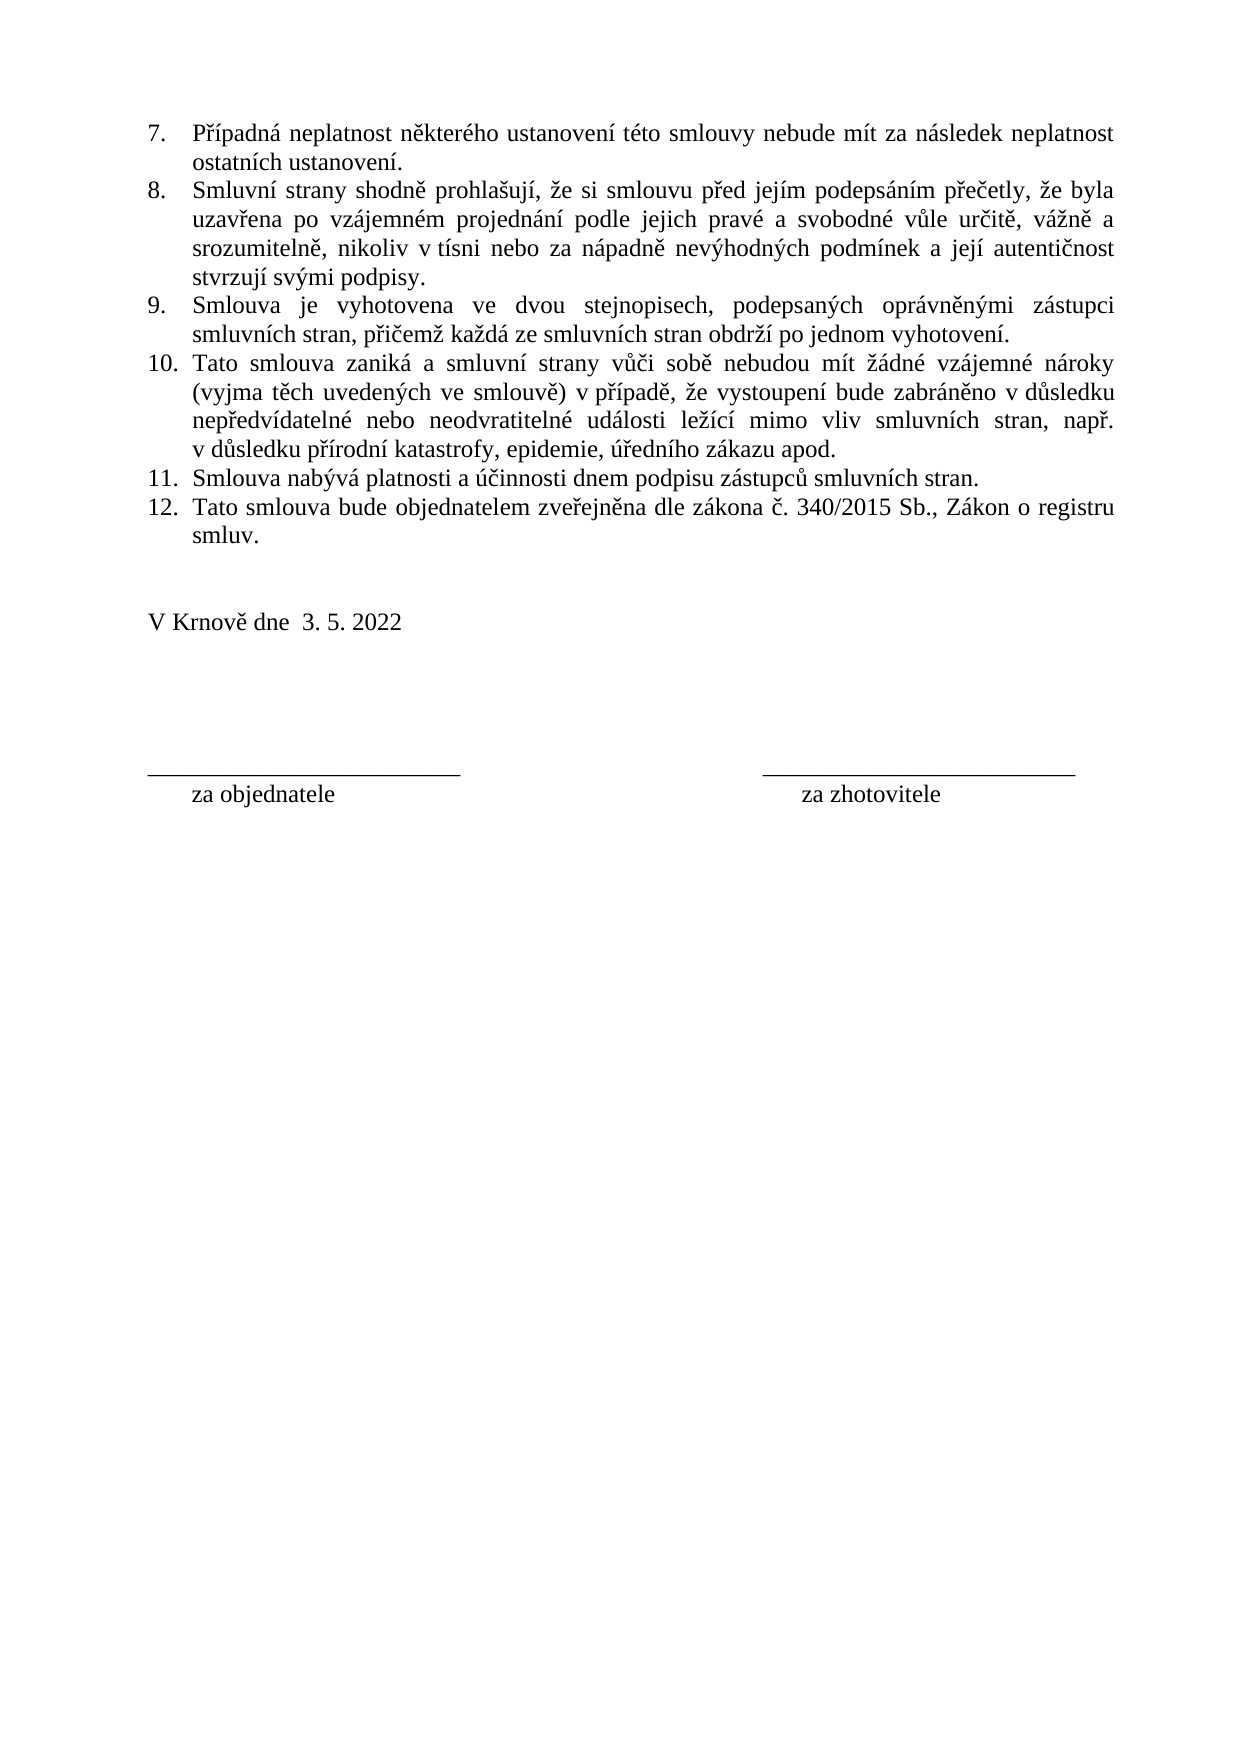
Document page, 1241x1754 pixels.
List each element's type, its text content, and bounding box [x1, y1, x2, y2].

list Případná neplatnost některého ustanovení této smlouvy nebude mít za následek neplatnost ostatních ustanovení. [147, 118, 1115, 176]
list Smlouva nabývá platnosti a účinnosti dnem podpisu zástupců smluvních stran. [147, 463, 1115, 492]
list Tato smlouva bude objednatelem zveřejněna dle zákona č. 340/2015 Sb., Zákon o registru smluv. [147, 492, 1115, 549]
text V Krnově dne 3. 5. 2022 [148, 607, 1115, 636]
list Smlouva je vyhotovena ve dvou stejnopisech, podepsaných oprávněnými zástupci smluvních stran, přičemž každá ze smluvních stran obdrží po jednom vyhotovení. [147, 291, 1115, 348]
list Tato smlouva zaniká a smluvní strany vůči sobě nebudou mít žádné vzájemné nároky (vyjma těch uvedených ve smlouvě) v případě, že vystoupení bude zabráněno v důsledku nepředvídatelné nebo neodvratitelné události ležící mimo vliv smluvních stran, např. v důsledku přírodní katastrofy, epidemie, úředního zákazu apod. [147, 348, 1115, 463]
text za objednatele za zhotovitele [148, 779, 1122, 808]
list Smluvní strany shodně prohlašují, že si smlouvu před jejím podepsáním přečetly, že byla uzavřena po vzájemném projednání podle jejich pravé a svobodné vůle určitě, vážně a srozumitelně, nikoliv v tísni nebo za nápadně nevýhodných podmínek a její autentičnost stvrzují svými podpisy. [147, 176, 1115, 291]
text _________________________ _________________________ [148, 751, 1122, 779]
